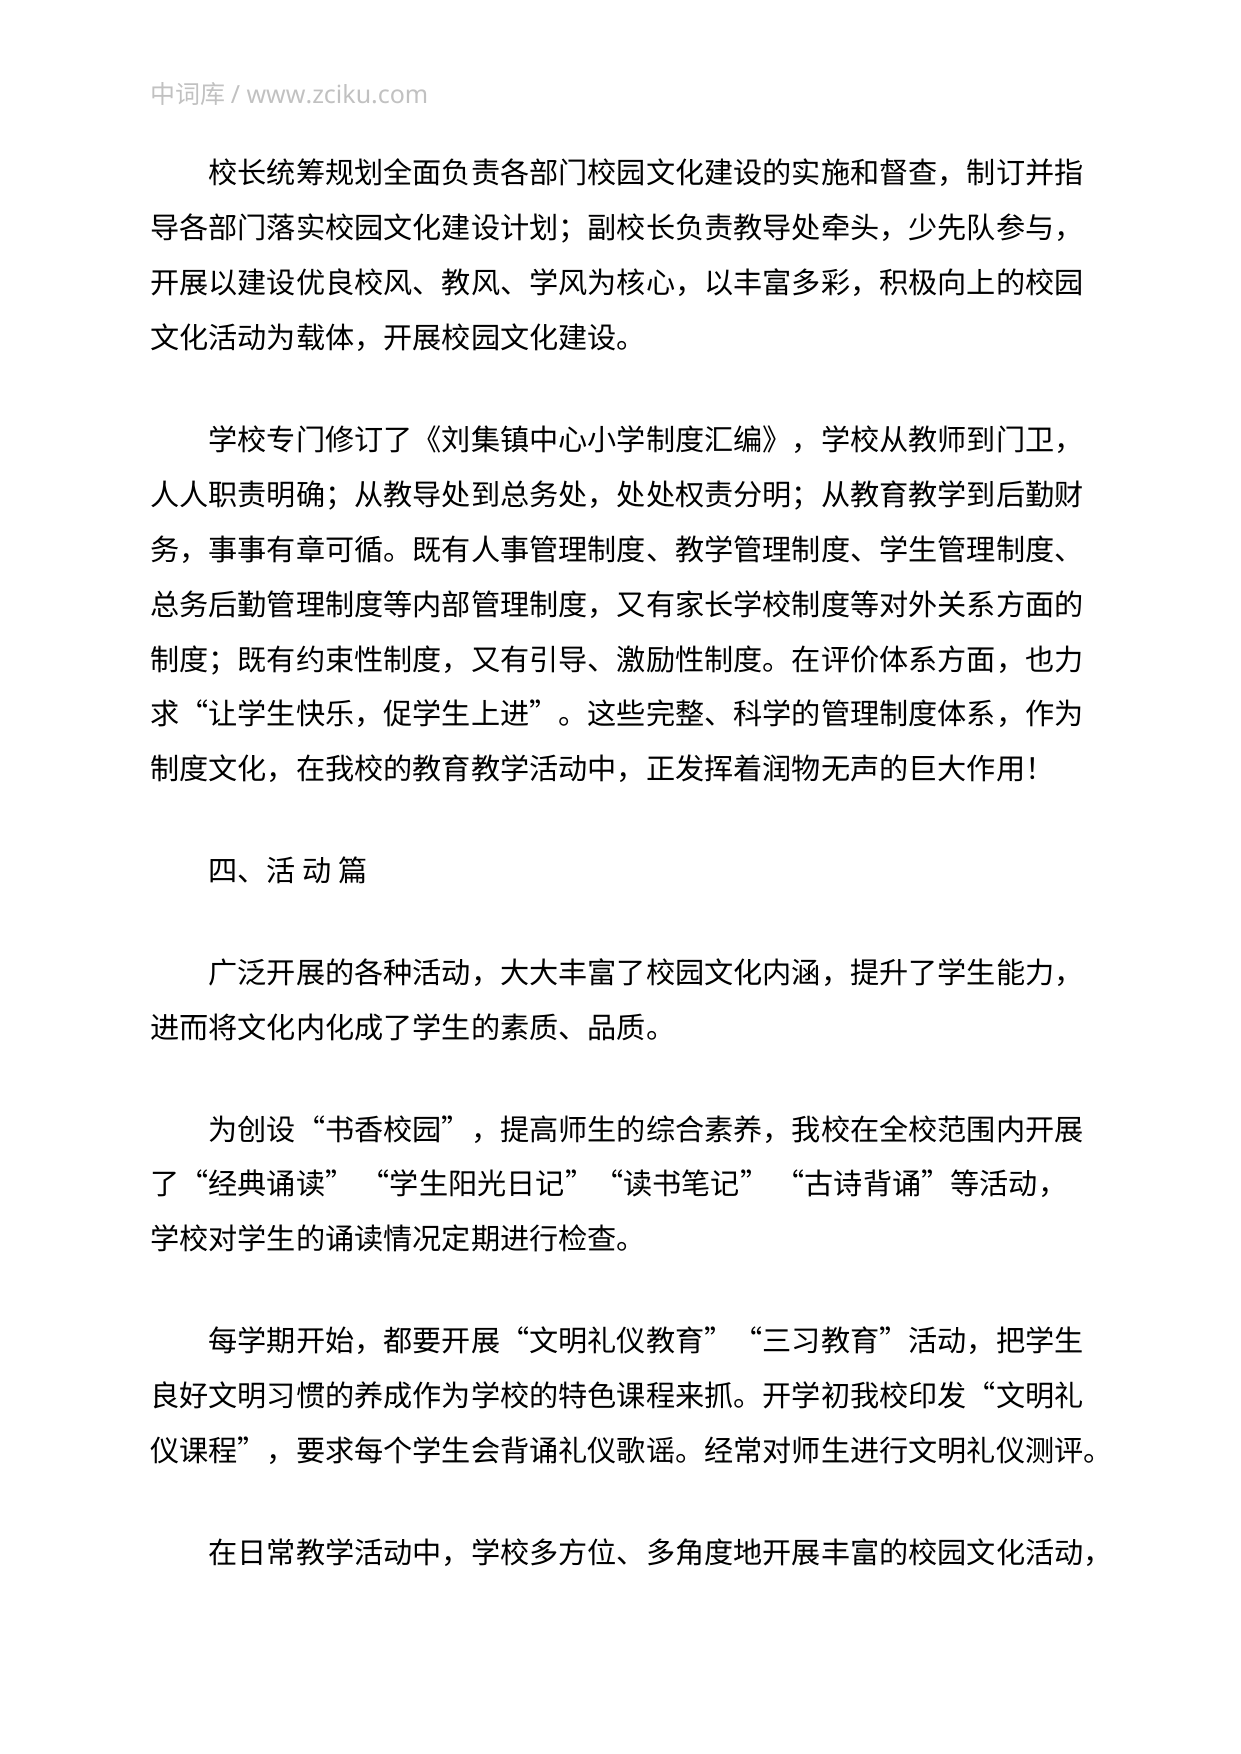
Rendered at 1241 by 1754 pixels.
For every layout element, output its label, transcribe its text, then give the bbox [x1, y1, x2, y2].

text 为创设“书香校园”，提高师生的综合素养，我校在全校范围内开展了“经典诵读” “学生阳光日记”“读书笔记” “古诗背诵”等活动，学校对学生的诵读情况定期进行检查。 [150, 1106, 1090, 1258]
text 学校专门修订了《刘集镇中心小学制度汇编》，学校从教师到门卫，人人职责明确；从教导处到总务处，处处权责分明；从教育教学到后勤财务，事事有章可循。既有人事管理制度、教学管理制度、学生管理制度、总务后勤管理制度等内部管理制度，又有家长学校制度等对外关系方面的制度；既有约束性制度，又有引导、激励性制度。在评价体系方面，也力求“让学生快乐，促学生上进”。这些完整、科学的管理制度体系，作为制度文化，在我校的教育教学活动中，正发挥着润物无声的巨大作用！ [150, 416, 1090, 788]
text 校长统筹规划全面负责各部门校园文化建设的实施和督查，制订并指导各部门落实校园文化建设计划；副校长负责教导处牵头，少先队参与，开展以建设优良校风、教风、学风为核心，以丰富多彩，积极向上的校园文化活动为载体，开展校园文化建设。 [150, 150, 1090, 357]
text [150, 1529, 1090, 1571]
text 每学期开始，都要开展“文明礼仪教育”“三习教育”活动，把学生良好文明习惯的养成作为学校的特色课程来抓。开学初我校印发“文明礼仪课程”，要求每个学生会背诵礼仪歌谣。经常对师生进行文明礼仪测评。 [150, 1318, 1090, 1470]
text 四、活 动 篇 [150, 848, 1090, 890]
text 广泛开展的各种活动，大大丰富了校园文化内涵，提升了学生能力，进而将文化内化成了学生的素质、品质。 [150, 949, 1090, 1047]
